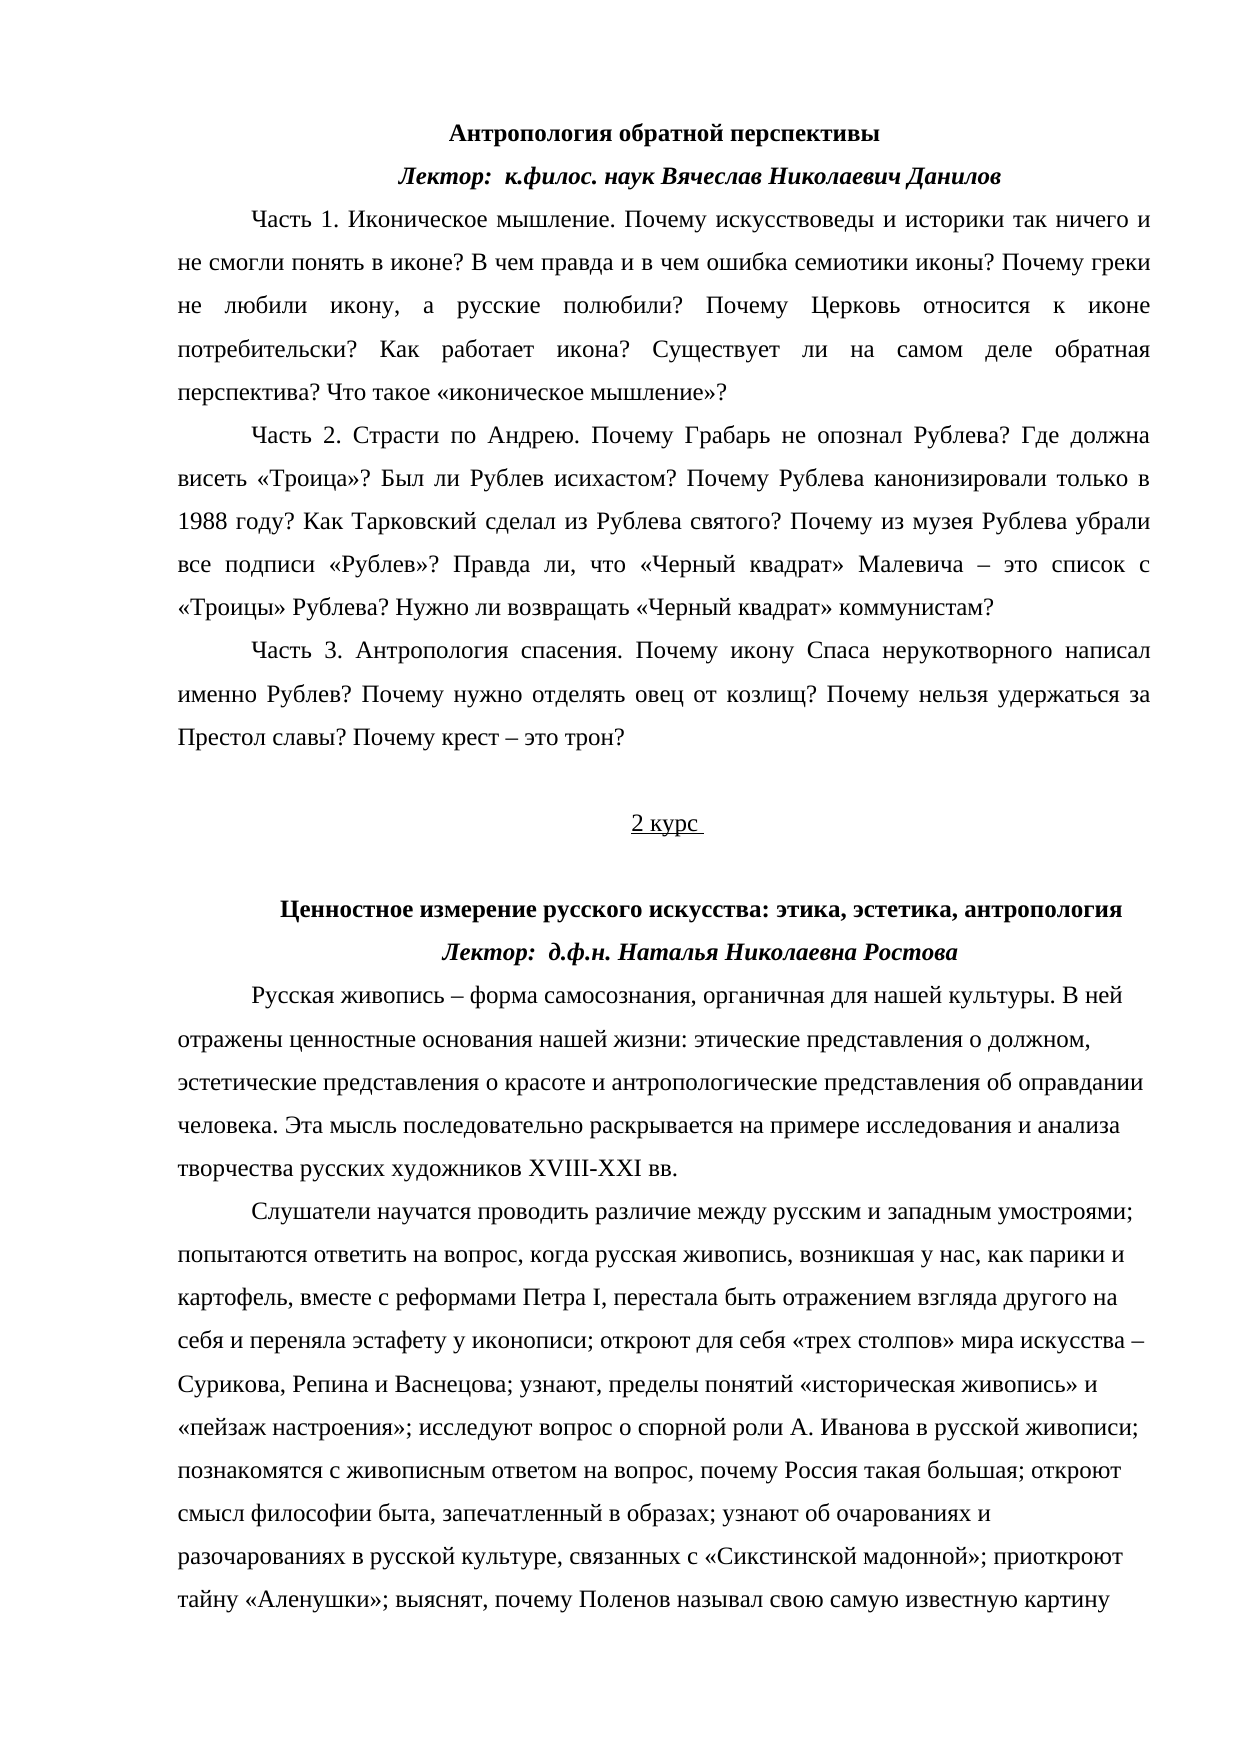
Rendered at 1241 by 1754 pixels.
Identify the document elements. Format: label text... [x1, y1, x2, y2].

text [177, 1196, 1152, 1613]
text Лектор: д.ф.н. Наталья Николаевна Ростова [177, 937, 1152, 966]
text 2 курс [177, 808, 1152, 837]
text Часть 2. Страсти по Андрею. Почему Грабарь не опознал Рублева? Где должна висеть «Троица»? Был ли Рублев исихастом? Почему Рублева канонизировали только в 1988 году? Как Тарковский сделал из Рублева святого? Почему из музея Рублева убрали все подписи «Рублев»? Правда ли, что «Черный квадрат» Малевича – это список с «Троицы» Рублева? Нужно ли возвращать «Черный квадрат» коммунистам? [177, 420, 1152, 621]
text Часть 1. Иконическое мышление. Почему искусствоведы и историки так ничего и не смогли понять в иконе? В чем правда и в чем ошибка семиотики иконы? Почему греки не любили икону, а русские полюбили? Почему Церковь относится к иконе потребительски? Как работает икона? Существует ли на самом деле обратная перспектива? Что такое «иконическое мышление»? [177, 204, 1152, 406]
text Русская живопись – форма самосознания, органичная для нашей культуры. В ней отражены ценностные основания нашей жизни: этические представления о должном, эстетические представления о красоте и антропологические представления об оправдании человека. Эта мысль последовательно раскрывается на примере исследования и анализа творчества русских художников XVIII-XXI вв. [177, 981, 1152, 1182]
text Лектор: к.филос. наук Вячеслав Николаевич Данилов [177, 161, 1152, 190]
text Антропология обратной перспективы [177, 118, 1152, 147]
text Часть 3. Антропология спасения. Почему икону Спаса нерукотворного написал именно Рублев? Почему нужно отделять овец от козлищ? Почему нельзя удержаться за Престол славы? Почему крест – это трон? [177, 636, 1152, 751]
text Ценностное измерение русского искусства: этика, эстетика, антропология [177, 894, 1152, 923]
